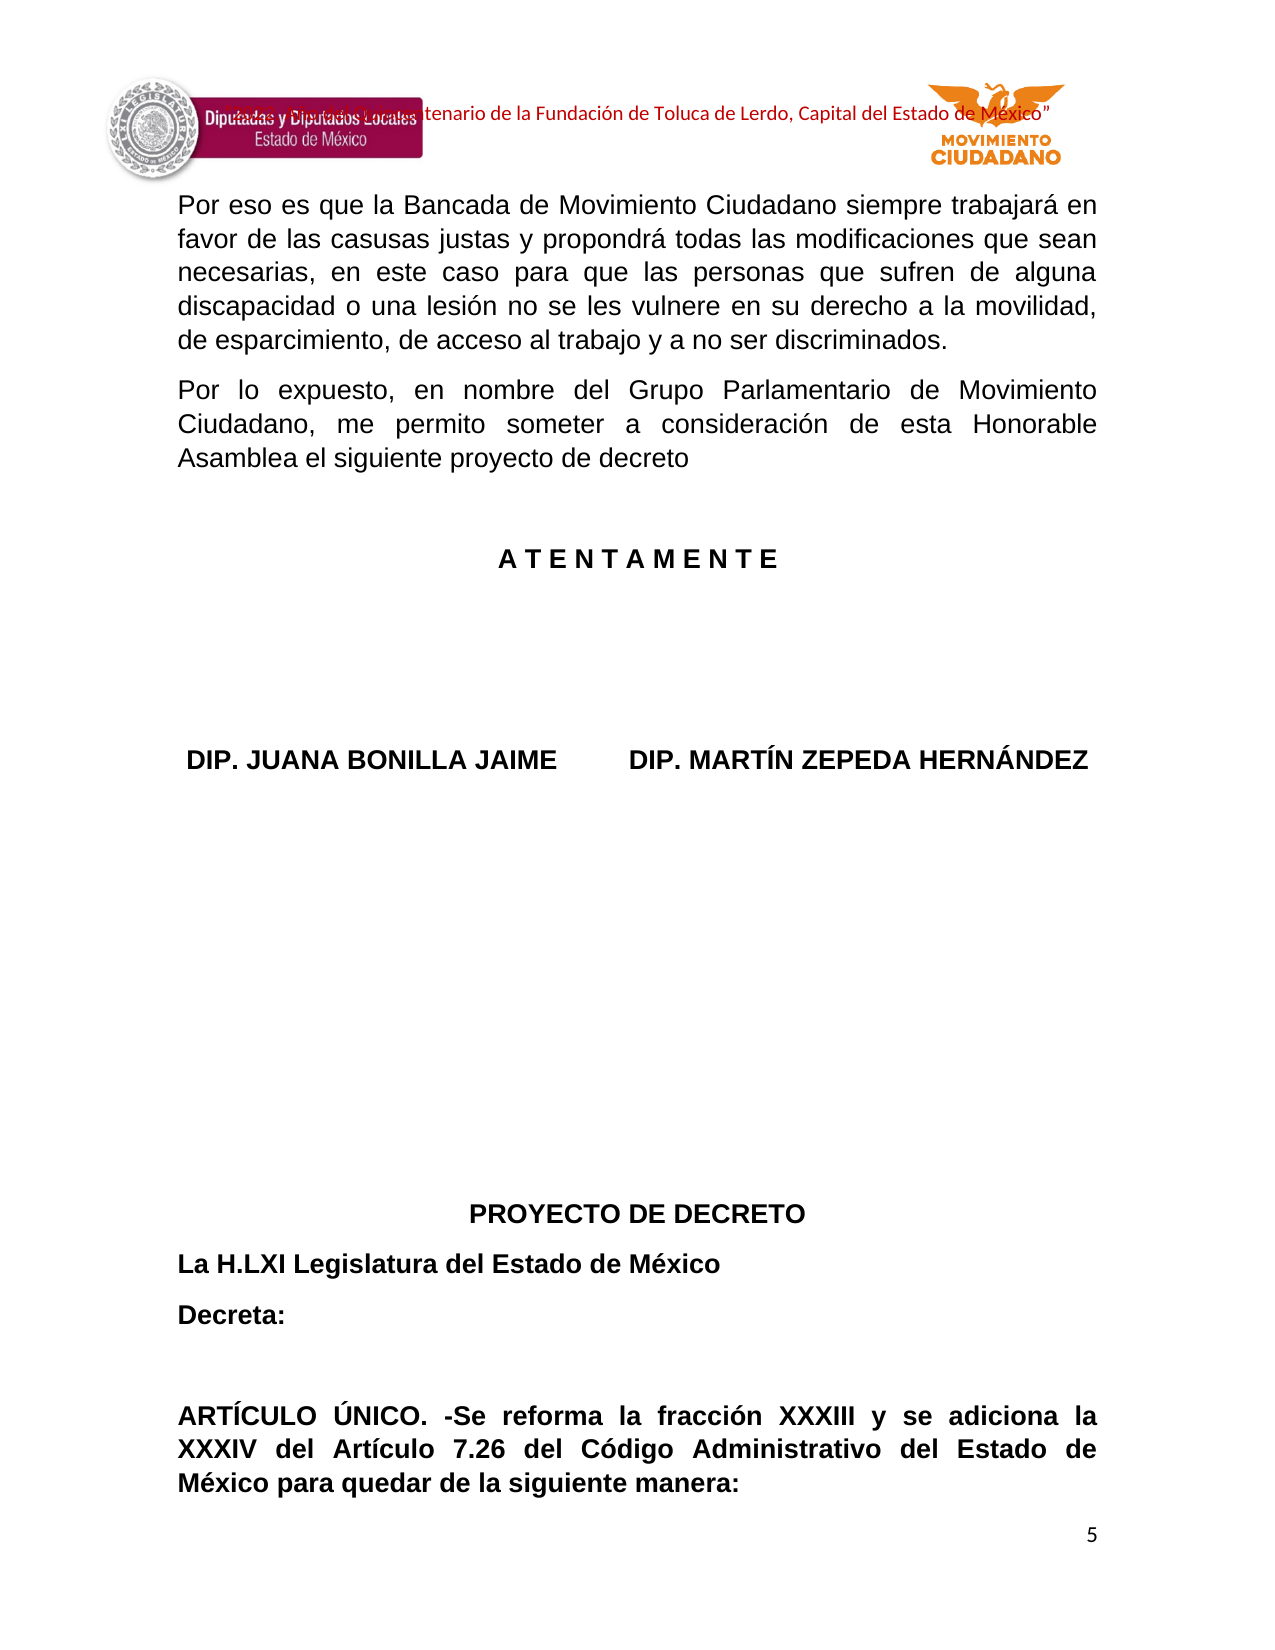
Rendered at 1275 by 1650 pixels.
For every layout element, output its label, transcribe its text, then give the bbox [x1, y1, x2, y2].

text Por lo expuesto, en nombre del Grupo Parlamentario de Movimiento Ciudadano, me permito someter a consideración de esta Honorable Asamblea el siguiente proyecto de decreto [177, 374, 1098, 473]
picture [102, 73, 423, 187]
text La H.LXI Legislatura del Estado de México [177, 1248, 1098, 1280]
text PROYECTO DE DECRETO [177, 1198, 1098, 1229]
text DIP. JUANA BONILLA JAIME DIP. MARTÍN ZEPEDA HERNÁNDEZ [177, 744, 1098, 776]
picture [914, 43, 1078, 153]
text A T E N T A M E N T E [177, 543, 1098, 574]
text Decreta: [177, 1299, 1098, 1330]
text Por eso es que la Bancada de Movimiento Ciudadano siempre trabajará en favor de las casusas justas y propondrá todas las modificaciones que sean necesarias, en este caso para que las personas que sufren de alguna discapacidad o una lesión no se les vulnere en su derecho a la movilidad, de esparcimiento, de acceso al trabajo y a no ser discriminados. [177, 153, 1098, 355]
text ARTÍCULO ÚNICO. -Se reforma la fracción XXXIII y se adiciona la XXXIV del Artículo 7.26 del Código Administrativo del Estado de México para quedar de la siguiente manera: [177, 1400, 1098, 1498]
